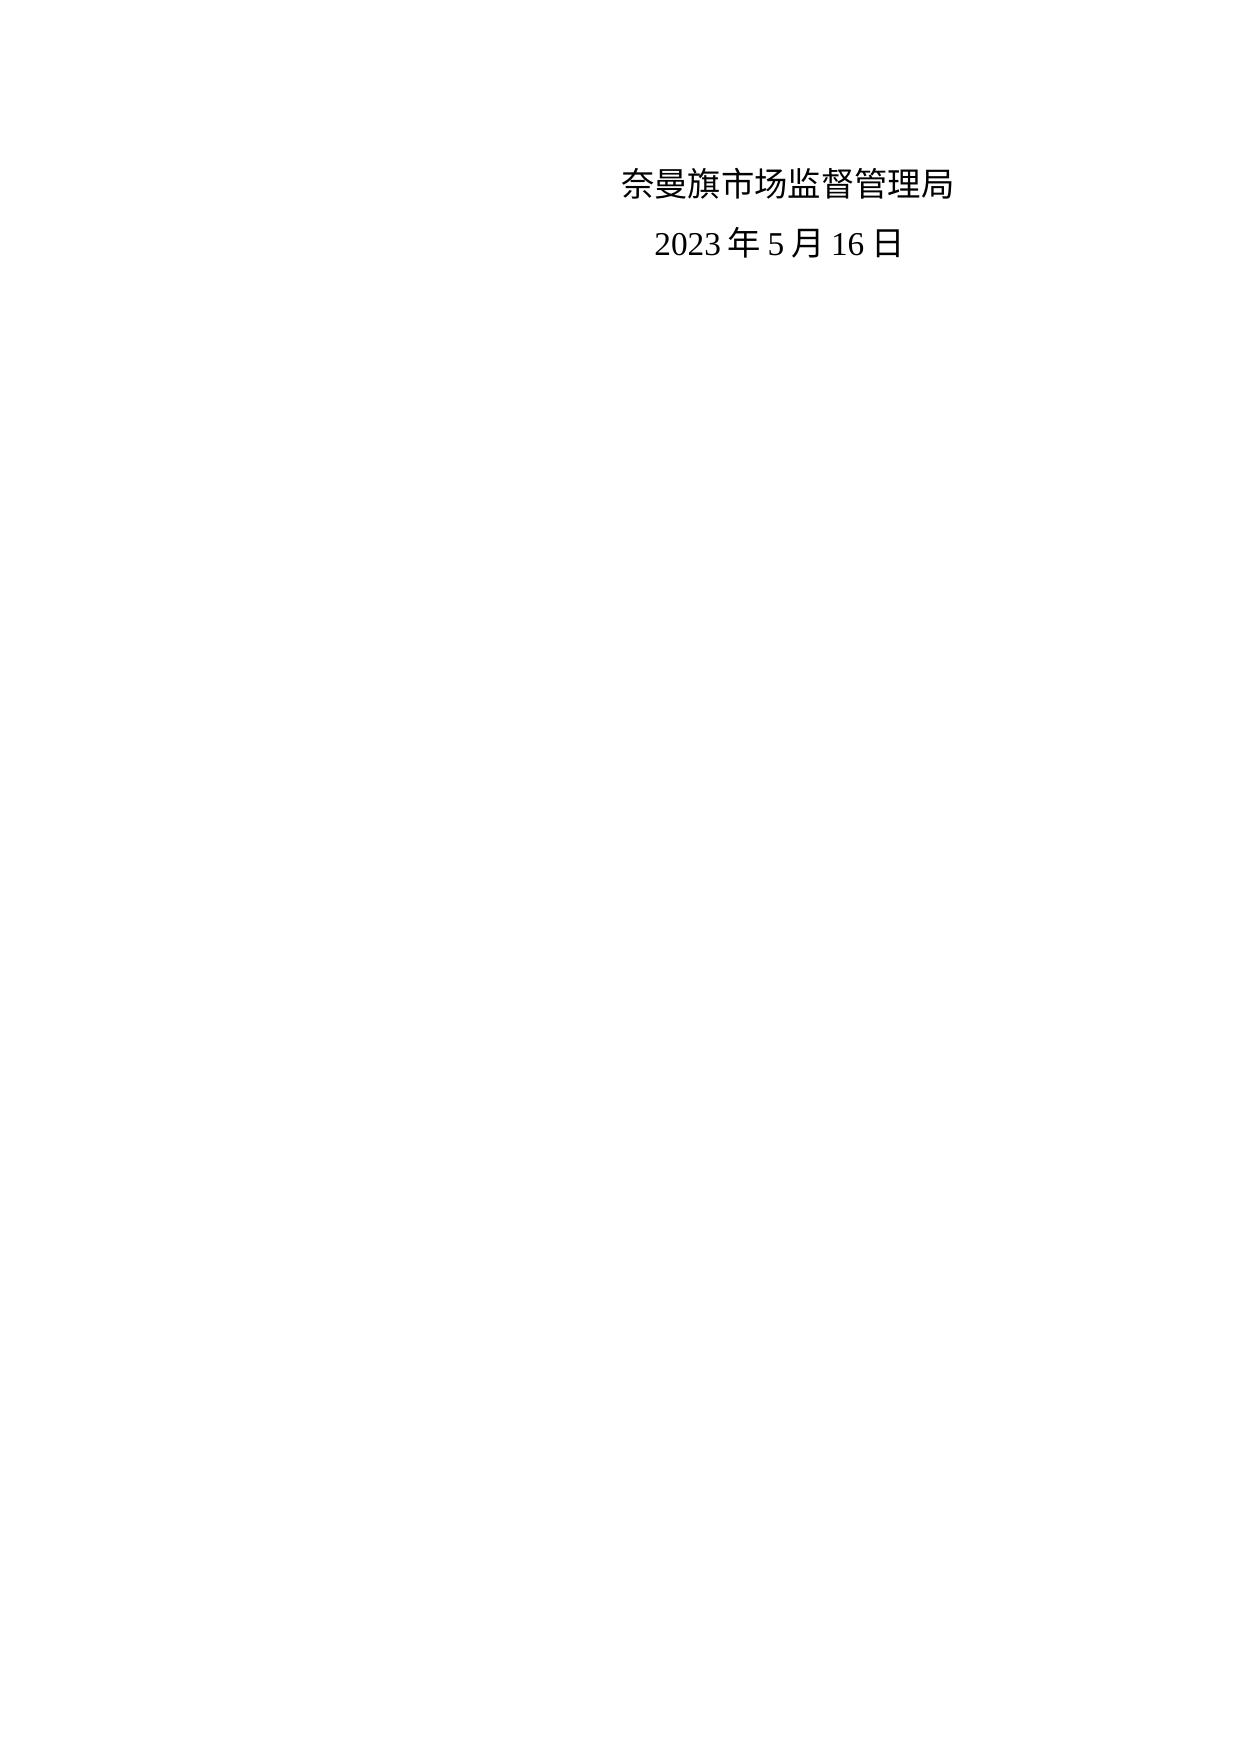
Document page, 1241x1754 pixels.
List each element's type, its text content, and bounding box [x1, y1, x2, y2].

text 2023年5月16日 [187, 208, 1053, 267]
text 奈曼旗市场监督管理局 [187, 150, 1053, 208]
